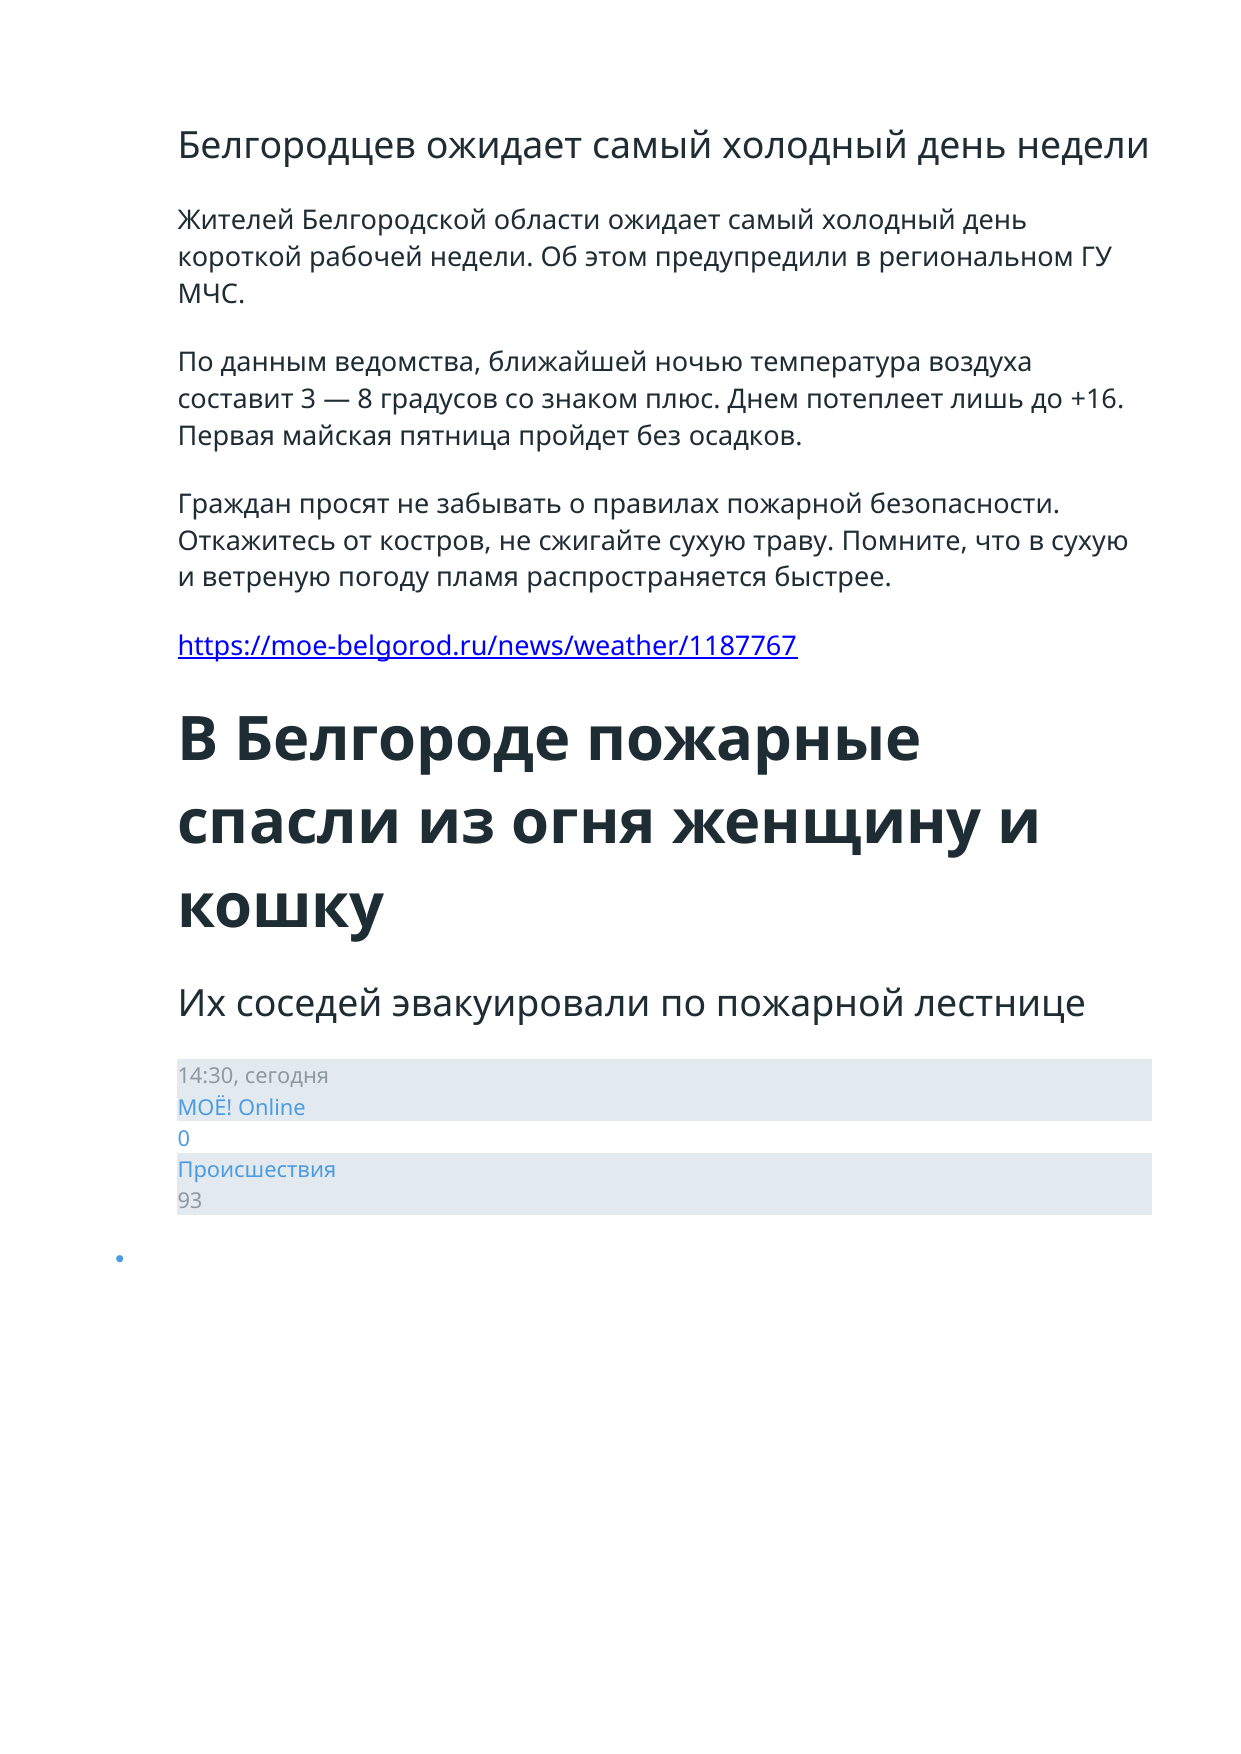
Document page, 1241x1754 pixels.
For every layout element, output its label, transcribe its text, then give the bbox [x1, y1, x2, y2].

text 14:30, сегодня [177, 1059, 1152, 1090]
text Жителей Белгородской области ожидает самый холодный день короткой рабочей недели. Об этом предупредили в региональном ГУ МЧС. [177, 200, 1152, 311]
text Белгородцев ожидает самый холодный день недели [177, 118, 1152, 169]
text По данным ведомства, ближайшей ночью температура воздуха составит 3 — 8 градусов со знаком плюс. Днем потеплеет лишь до +16. Первая майская пятница пройдет без осадков. [177, 342, 1152, 453]
text Их соседей эвакуировали по пожарной лестнице [177, 977, 1152, 1028]
text 93 [177, 1184, 1152, 1215]
text В Белгороде пожарные спасли из огня женщину и кошку [177, 694, 1152, 945]
text Происшествия [177, 1153, 1152, 1184]
text 0 [177, 1121, 1152, 1153]
text МОЁ! Online [177, 1090, 1152, 1121]
text Граждан просят не забывать о правилах пожарной безопасности. Откажитесь от костров, не сжигайте сухую траву. Помните, что в сухую и ветреную погоду пламя распространяется быстрее. [177, 484, 1152, 595]
text https://moe-belgorod.ru/news/weather/1187767 [177, 626, 1152, 663]
